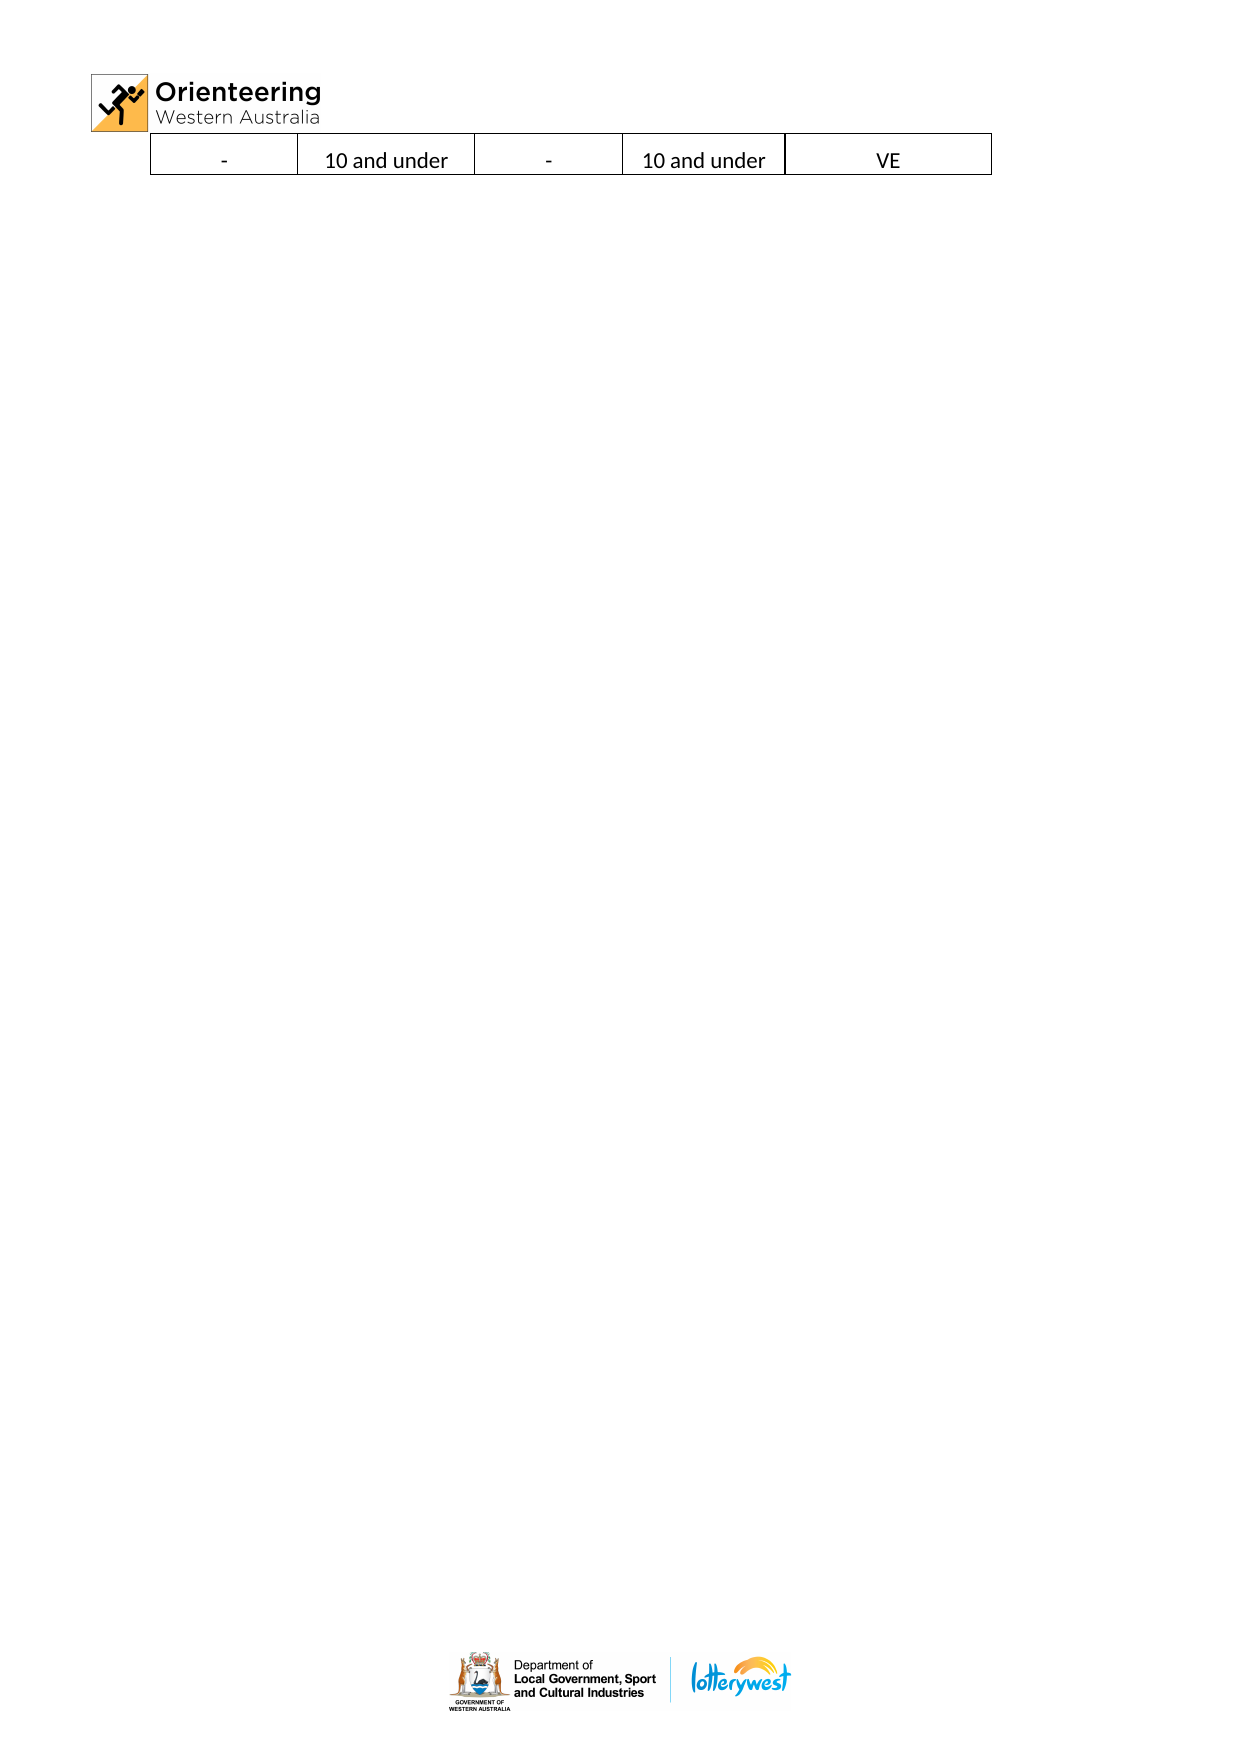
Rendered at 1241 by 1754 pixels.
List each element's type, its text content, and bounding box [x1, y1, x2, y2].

table_cell 10 and under [298, 134, 474, 174]
table_cell - [475, 134, 622, 174]
table_cell 10 and under [623, 134, 784, 174]
picture [449, 1652, 792, 1711]
table_cell - [151, 134, 297, 174]
picture [91, 73, 321, 133]
table_cell VE [786, 134, 991, 174]
